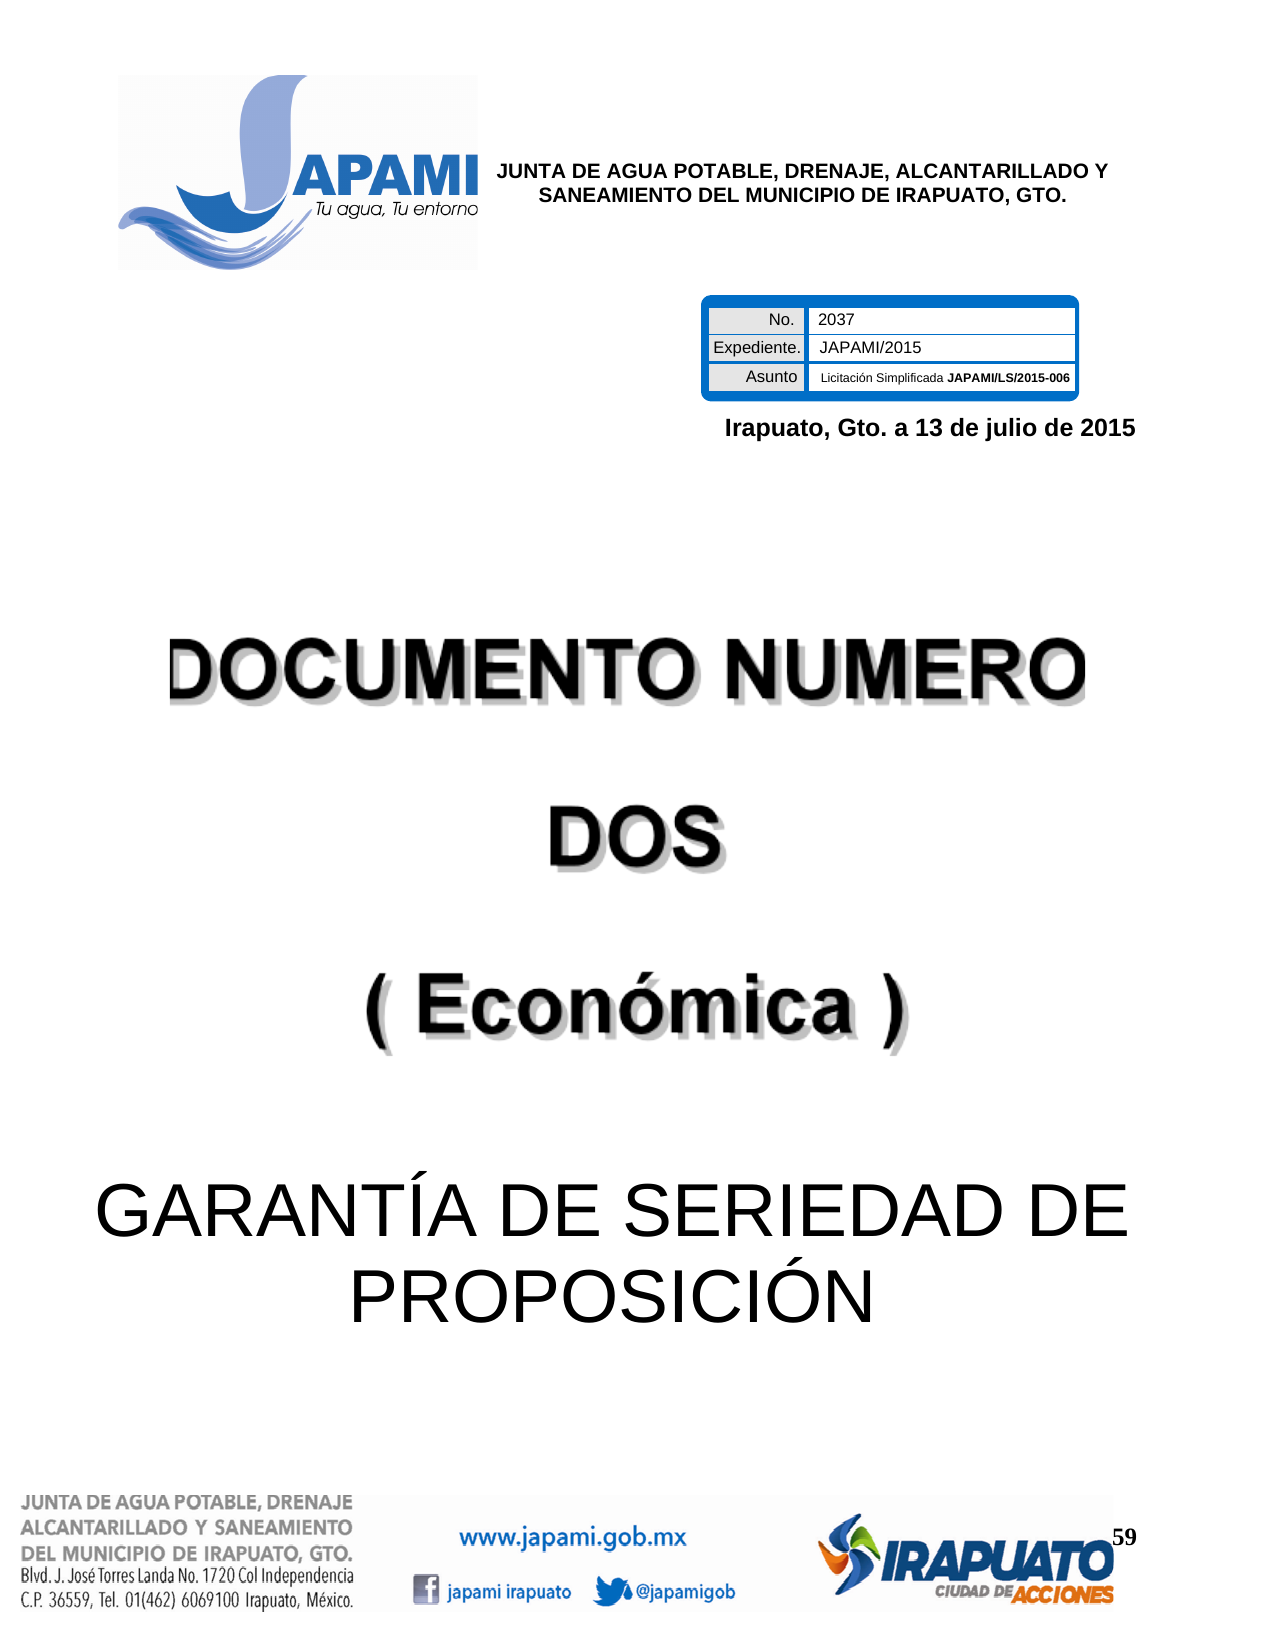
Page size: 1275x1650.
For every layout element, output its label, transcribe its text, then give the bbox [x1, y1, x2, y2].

text GARANTÍA DE SERIEDAD DE PROPOSICIÓN [88, 1166, 1137, 1338]
picture [118, 75, 478, 270]
picture [20, 1495, 1114, 1612]
